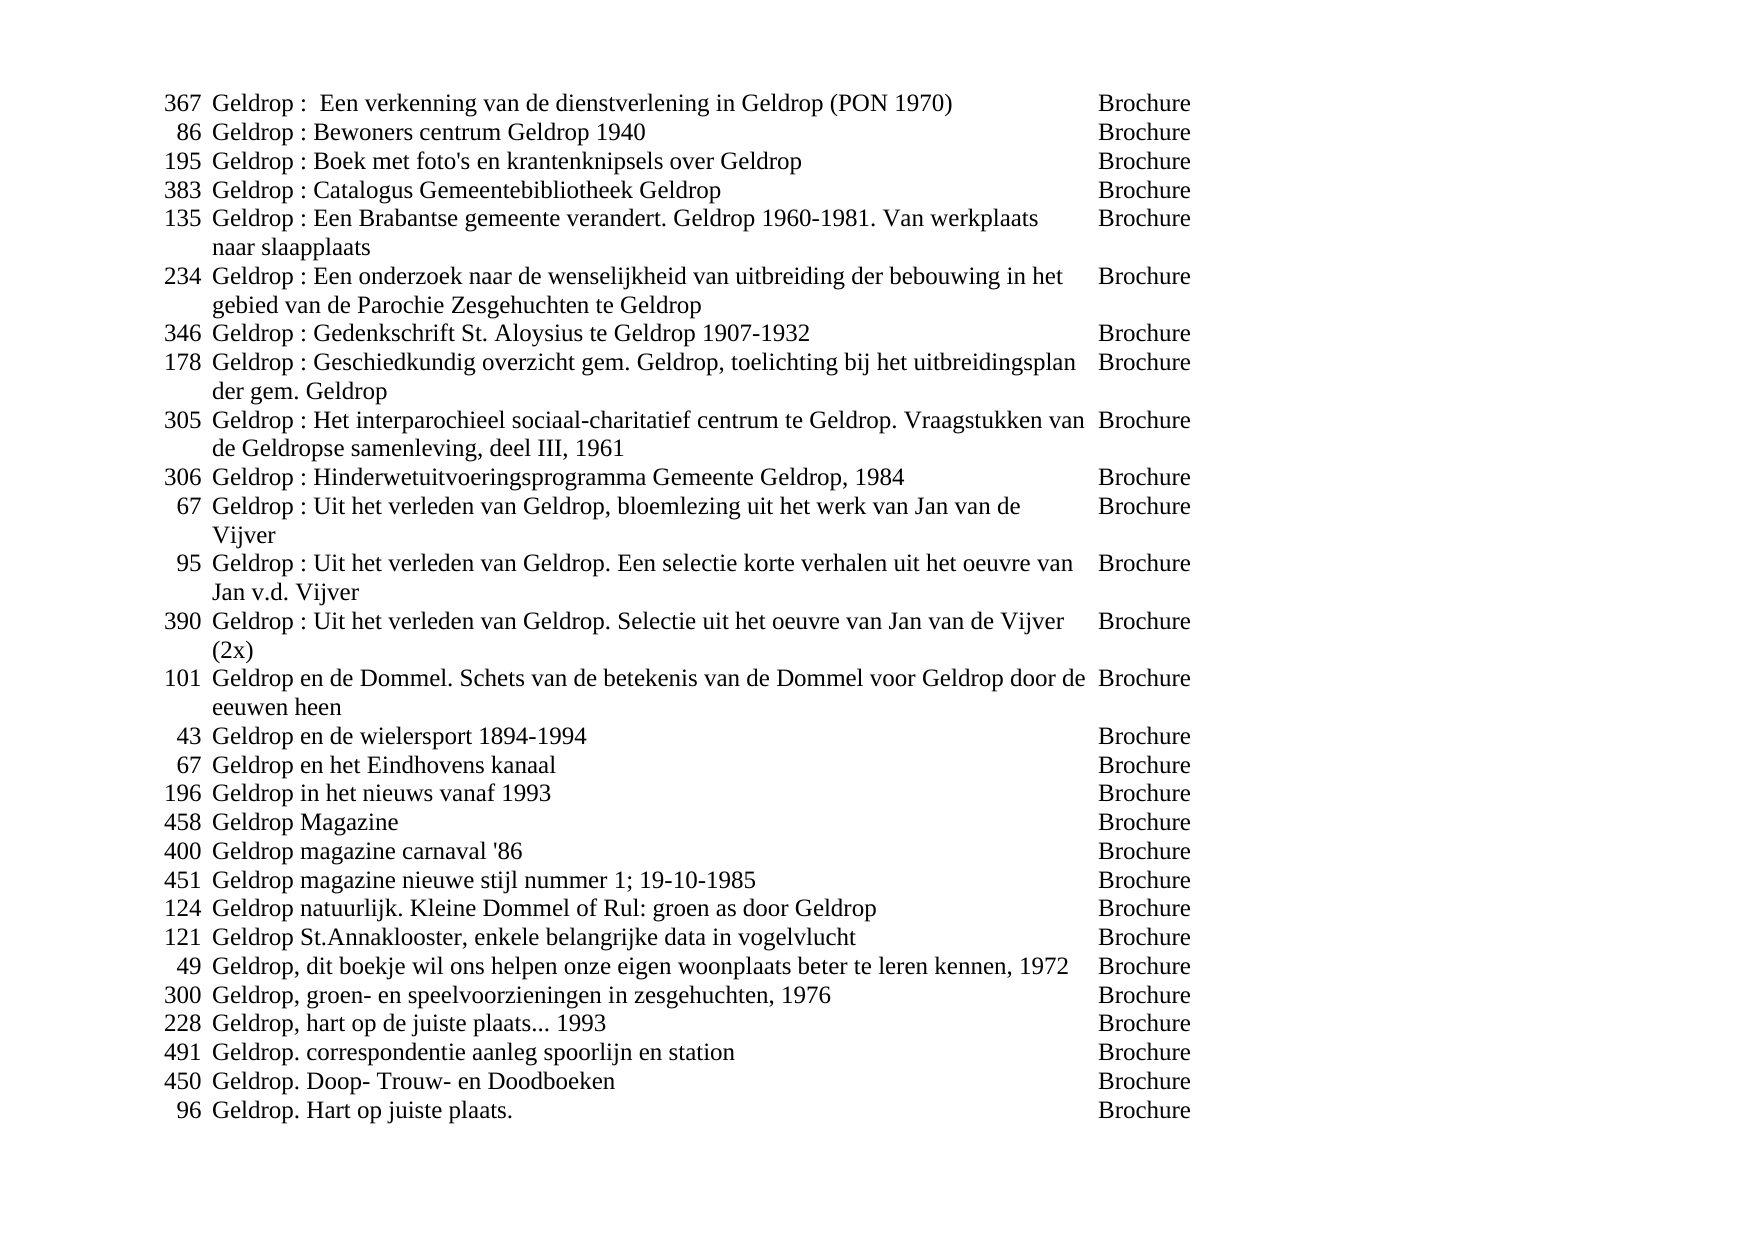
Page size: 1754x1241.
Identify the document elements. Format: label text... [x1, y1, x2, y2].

table_cell Brochure [1093, 89, 1447, 117]
table_cell Brochure [1093, 664, 1447, 721]
table_cell Brochure [1093, 606, 1447, 663]
table_cell Brochure [1093, 319, 1447, 347]
table_cell Geldrop : Gedenkschrift St. Aloysius te Geldrop 1907-1932 [207, 319, 1093, 347]
table_cell Brochure [1093, 836, 1447, 865]
table_cell Geldrop : Geschiedkundig overzicht gem. Geldrop, toelichting bij het uitbreidingsplan der gem. Geldrop [207, 347, 1093, 405]
table_cell 135 [83, 204, 207, 261]
table_cell Brochure [1093, 807, 1447, 836]
table_cell Brochure [1093, 980, 1447, 1008]
table_cell Brochure [1093, 117, 1447, 146]
table_cell Geldrop : Bewoners centrum Geldrop 1940 [207, 117, 1093, 146]
table_cell Geldrop : Catalogus Gemeentebibliotheek Geldrop [207, 175, 1093, 203]
table_cell Geldrop St.Annaklooster, enkele belangrijke data in vogelvlucht [207, 922, 1093, 951]
table_cell Brochure [1093, 204, 1447, 261]
table_cell 101 [83, 664, 207, 721]
table_cell 458 [83, 807, 207, 836]
table_cell Brochure [1093, 1095, 1447, 1123]
table_cell 228 [83, 1009, 207, 1037]
table_cell Geldrop. Doop- Trouw- en Doodboeken [207, 1066, 1093, 1095]
table_cell Geldrop : Het interparochieel sociaal-charitatief centrum te Geldrop. Vraagstukken van de Geldropse samenleving, deel III, 1961 [207, 405, 1093, 462]
table_cell Geldrop en de Dommel. Schets van de betekenis van de Dommel voor Geldrop door de eeuwen heen [207, 664, 1093, 721]
table_cell Geldrop, dit boekje wil ons helpen onze eigen woonplaats beter te leren kennen, 1972 [207, 951, 1093, 980]
table_cell Geldrop magazine carnaval '86 [207, 836, 1093, 865]
table_cell 491 [83, 1037, 207, 1066]
table_cell Brochure [1093, 175, 1447, 203]
table_cell Brochure [1093, 721, 1447, 750]
table_cell 306 [83, 462, 207, 491]
table_cell 43 [83, 721, 207, 750]
table_cell Brochure [1093, 922, 1447, 951]
table_cell Geldrop. Hart op juiste plaats. [207, 1095, 1093, 1123]
table_cell Brochure [1093, 491, 1447, 548]
table_cell 367 [83, 89, 207, 117]
table_cell Brochure [1093, 865, 1447, 893]
table_cell Geldrop Magazine [207, 807, 1093, 836]
table_cell Geldrop, groen- en speelvoorzieningen in zesgehuchten, 1976 [207, 980, 1093, 1008]
table_cell Geldrop en het Eindhovens kanaal [207, 750, 1093, 778]
table_cell Geldrop natuurlijk. Kleine Dommel of Rul: groen as door Geldrop [207, 894, 1093, 922]
table_cell Geldrop, hart op de juiste plaats... 1993 [207, 1009, 1093, 1037]
table_cell Geldrop : Een verkenning van de dienstverlening in Geldrop (PON 1970) [207, 89, 1093, 117]
table_cell Geldrop en de wielersport 1894-1994 [207, 721, 1093, 750]
table_cell Geldrop : Boek met foto's en krantenknipsels over Geldrop [207, 146, 1093, 175]
table_cell 121 [83, 922, 207, 951]
table_cell Brochure [1093, 146, 1447, 175]
table_cell 383 [83, 175, 207, 203]
table_cell 450 [83, 1066, 207, 1095]
table_cell 95 [83, 549, 207, 606]
table_cell 67 [83, 750, 207, 778]
table_cell 346 [83, 319, 207, 347]
table_cell Geldrop : Een Brabantse gemeente verandert. Geldrop 1960-1981. Van werkplaats naar slaapplaats [207, 204, 1093, 261]
table_cell Geldrop in het nieuws vanaf 1993 [207, 779, 1093, 807]
table_cell 96 [83, 1095, 207, 1123]
table_cell Brochure [1093, 347, 1447, 405]
table_cell Brochure [1093, 1009, 1447, 1037]
table_cell 49 [83, 951, 207, 980]
table_cell Brochure [1093, 462, 1447, 491]
table_cell 234 [83, 261, 207, 318]
table_cell Brochure [1093, 1066, 1447, 1095]
table_cell 195 [83, 146, 207, 175]
table_cell Geldrop : Uit het verleden van Geldrop, bloemlezing uit het werk van Jan van de Vijver [207, 491, 1093, 548]
table_cell 400 [83, 836, 207, 865]
table_cell Geldrop magazine nieuwe stijl nummer 1; 19-10-1985 [207, 865, 1093, 893]
table_cell 124 [83, 894, 207, 922]
table_cell Brochure [1093, 951, 1447, 980]
table_cell Geldrop : Uit het verleden van Geldrop. Selectie uit het oeuvre van Jan van de Vijver (2x) [207, 606, 1093, 663]
table_cell 86 [83, 117, 207, 146]
table_cell 178 [83, 347, 207, 405]
table_cell Brochure [1093, 750, 1447, 778]
table_cell 305 [83, 405, 207, 462]
table_cell Brochure [1093, 779, 1447, 807]
table_cell 196 [83, 779, 207, 807]
table_cell Geldrop. correspondentie aanleg spoorlijn en station [207, 1037, 1093, 1066]
table_cell 390 [83, 606, 207, 663]
table_cell Brochure [1093, 405, 1447, 462]
table_cell Brochure [1093, 894, 1447, 922]
table_cell Geldrop : Hinderwetuitvoeringsprogramma Gemeente Geldrop, 1984 [207, 462, 1093, 491]
table_cell Brochure [1093, 261, 1447, 318]
table_cell 451 [83, 865, 207, 893]
table_cell Geldrop : Uit het verleden van Geldrop. Een selectie korte verhalen uit het oeuvre van Jan v.d. Vijver [207, 549, 1093, 606]
table_cell 300 [83, 980, 207, 1008]
table_cell Brochure [1093, 1037, 1447, 1066]
table_cell 67 [83, 491, 207, 548]
table_cell Brochure [1093, 549, 1447, 606]
table_cell Geldrop : Een onderzoek naar de wenselijkheid van uitbreiding der bebouwing in het gebied van de Parochie Zesgehuchten te Geldrop [207, 261, 1093, 318]
